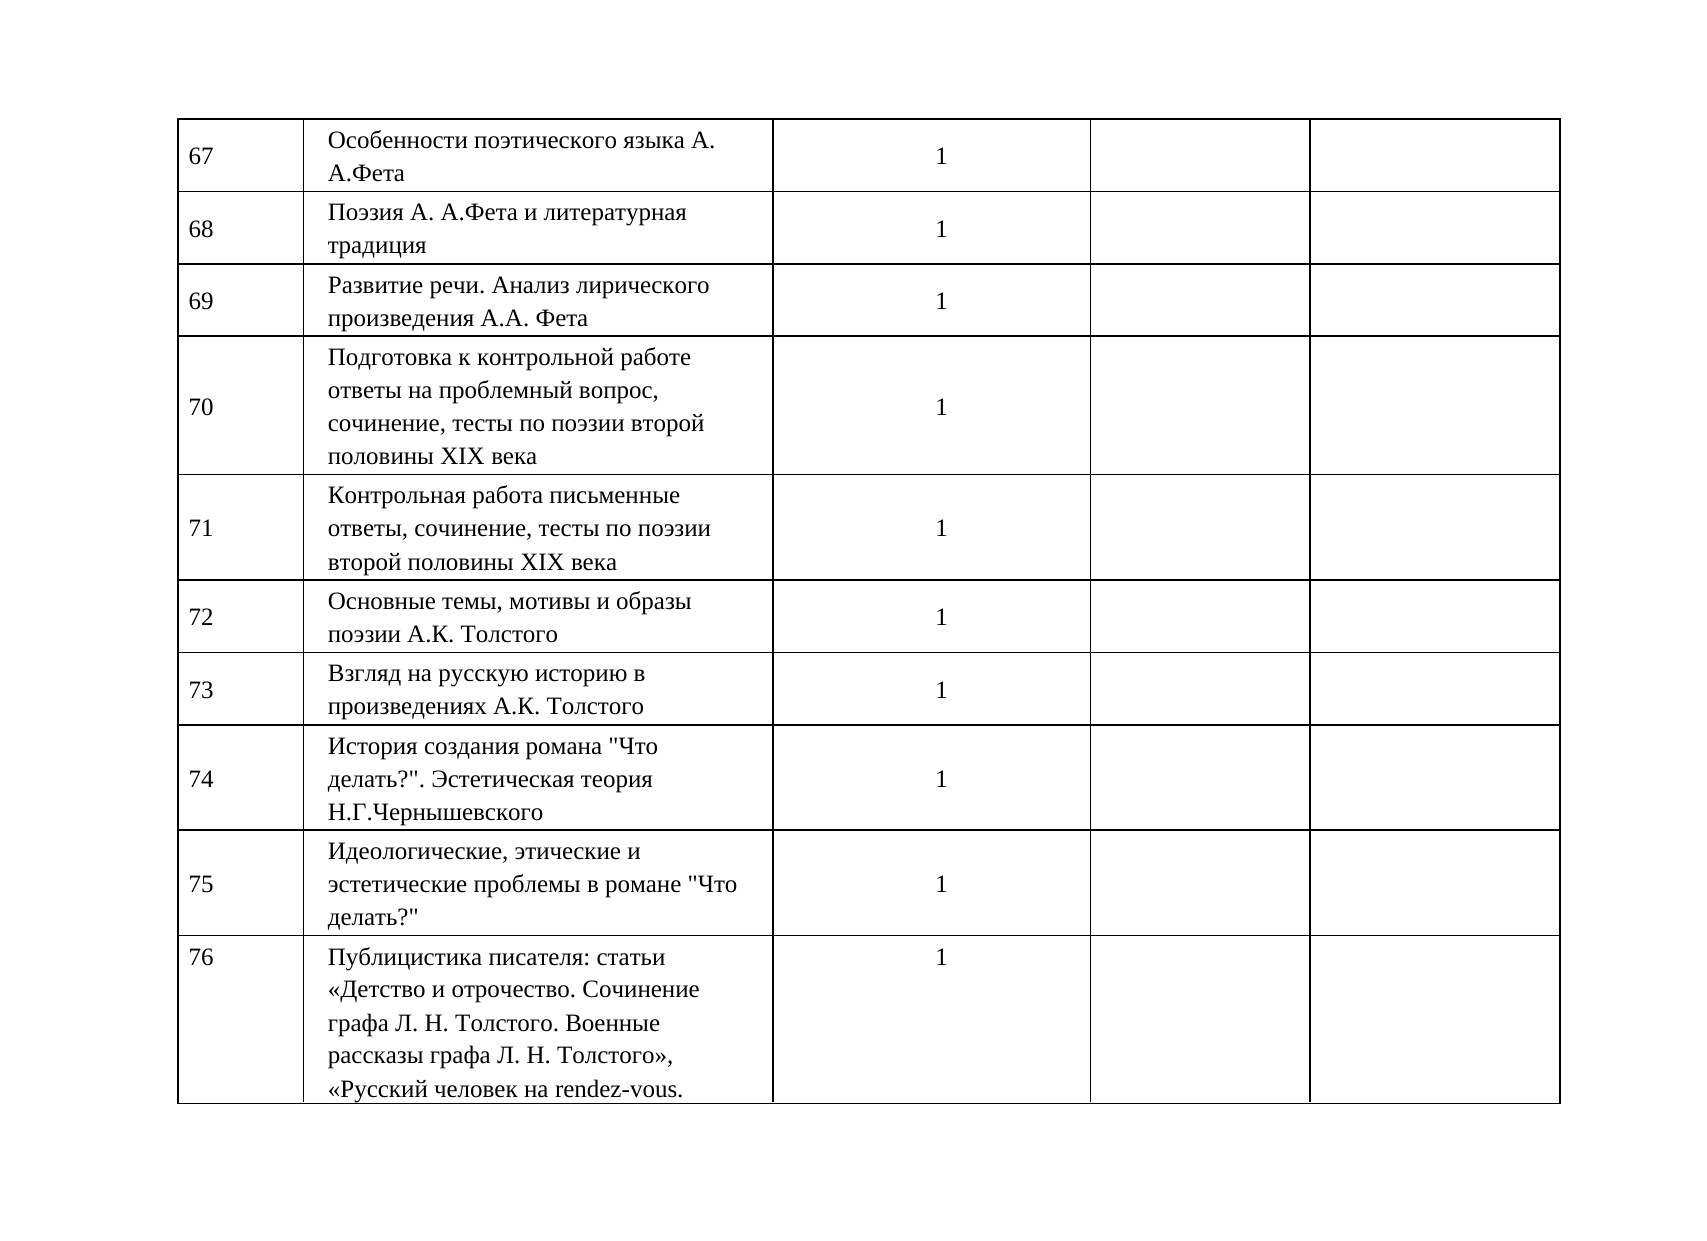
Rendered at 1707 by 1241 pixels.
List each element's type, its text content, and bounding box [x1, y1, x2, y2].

table_cell [1091, 192, 1309, 263]
table_cell 1 [774, 265, 1090, 335]
table_cell 74 [179, 726, 303, 829]
table_cell Идеологические, этические и эстетические проблемы в романе "Что делать?" [304, 831, 772, 935]
table_cell [1311, 936, 1559, 1102]
table_cell [1311, 581, 1559, 652]
table_cell [1091, 936, 1309, 1102]
table_cell [1311, 337, 1559, 474]
table_cell [1091, 831, 1309, 935]
table_cell [1091, 120, 1309, 191]
table_cell 73 [179, 653, 303, 724]
table_cell 69 [179, 265, 303, 335]
table_cell [1091, 726, 1309, 829]
table_cell 1 [774, 831, 1090, 935]
table_cell Поэзия А. А.Фета и литературная традиция [304, 192, 772, 263]
table_cell [1091, 265, 1309, 335]
table_cell 75 [179, 831, 303, 935]
table_cell История создания романа "Что делать?". Эстетическая теория Н.Г.Чернышевского [304, 726, 772, 829]
table_cell [1311, 475, 1559, 579]
table_cell 1 [774, 475, 1090, 579]
table_cell Особенности поэтического языка А. А.Фета [304, 120, 772, 191]
table_cell [1091, 653, 1309, 724]
table_cell 76 [179, 936, 303, 1102]
table_cell Подготовка к контрольной работе ответы на проблемный вопрос, сочинение, тесты по поэзии второй половины XIX века [304, 337, 772, 474]
table_cell Взгляд на русскую историю в произведениях А.К. Толстого [304, 653, 772, 724]
table_cell Развитие речи. Анализ лирического произведения А.А. Фета [304, 265, 772, 335]
table_cell [1091, 581, 1309, 652]
table_cell Основные темы, мотивы и образы поэзии А.К. Толстого [304, 581, 772, 652]
table_cell [1311, 120, 1559, 191]
table_cell 1 [774, 653, 1090, 724]
table_cell 1 [774, 120, 1090, 191]
table_cell 1 [774, 936, 1090, 1102]
table_cell Контрольная работа письменные ответы, сочинение, тесты по поэзии второй половины XIX века [304, 475, 772, 579]
table_cell [1311, 192, 1559, 263]
table_cell [1091, 337, 1309, 474]
table_cell 68 [179, 192, 303, 263]
table_cell 1 [774, 726, 1090, 829]
table_cell 67 [179, 120, 303, 191]
table_cell [1311, 831, 1559, 935]
table_cell [1311, 653, 1559, 724]
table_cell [304, 936, 772, 1102]
table_cell [1311, 726, 1559, 829]
table_cell 70 [179, 337, 303, 474]
table_cell 71 [179, 475, 303, 579]
table_cell 1 [774, 192, 1090, 263]
table_cell [1311, 265, 1559, 335]
table_cell [1091, 475, 1309, 579]
table_cell 72 [179, 581, 303, 652]
table_cell 1 [774, 581, 1090, 652]
table_cell 1 [774, 337, 1090, 474]
